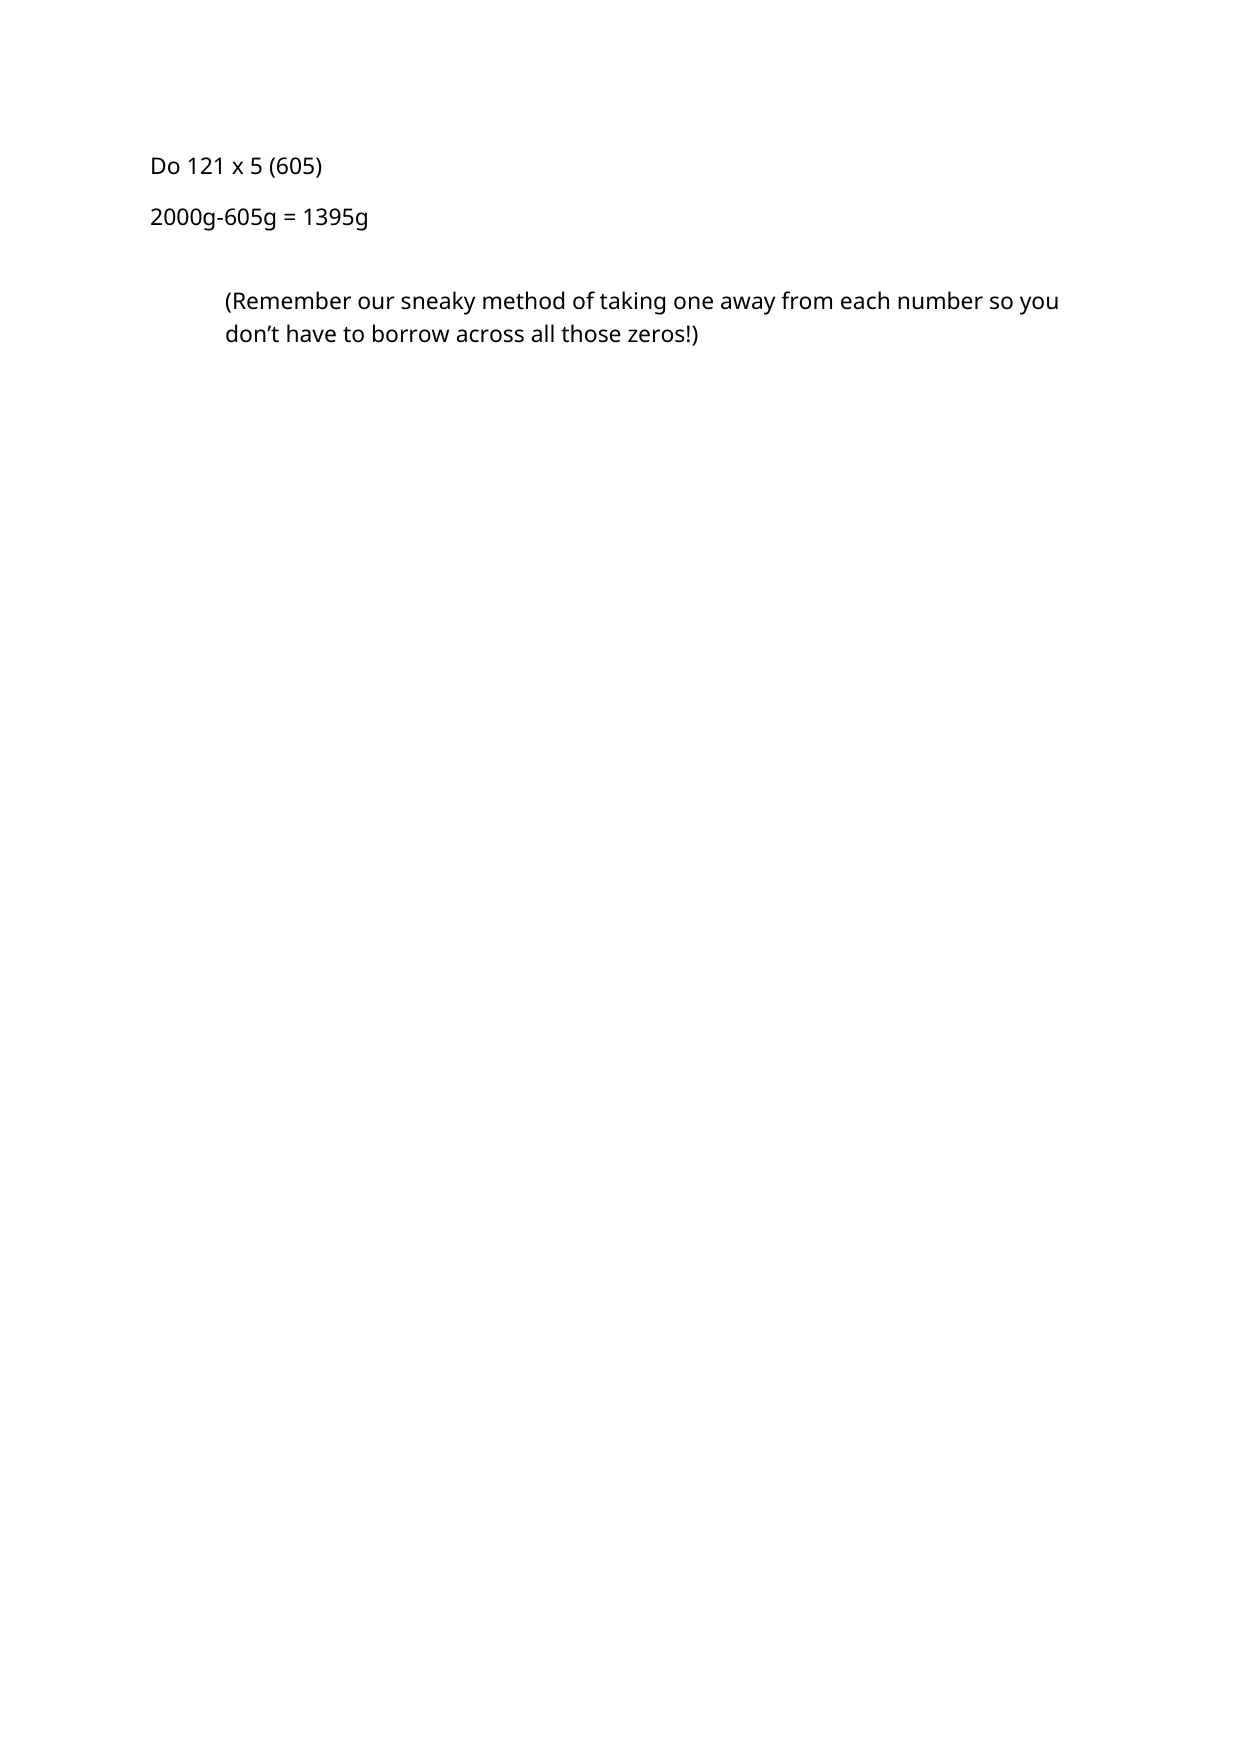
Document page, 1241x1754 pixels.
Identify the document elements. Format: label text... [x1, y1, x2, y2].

list (Remember our sneaky method of taking one away from each number so you don’t have to borrow across all those zeros!) [225, 284, 1090, 349]
text Do 121 x 5 (605) [150, 150, 1090, 181]
text 2000g-605g = 1395g [150, 200, 1090, 232]
